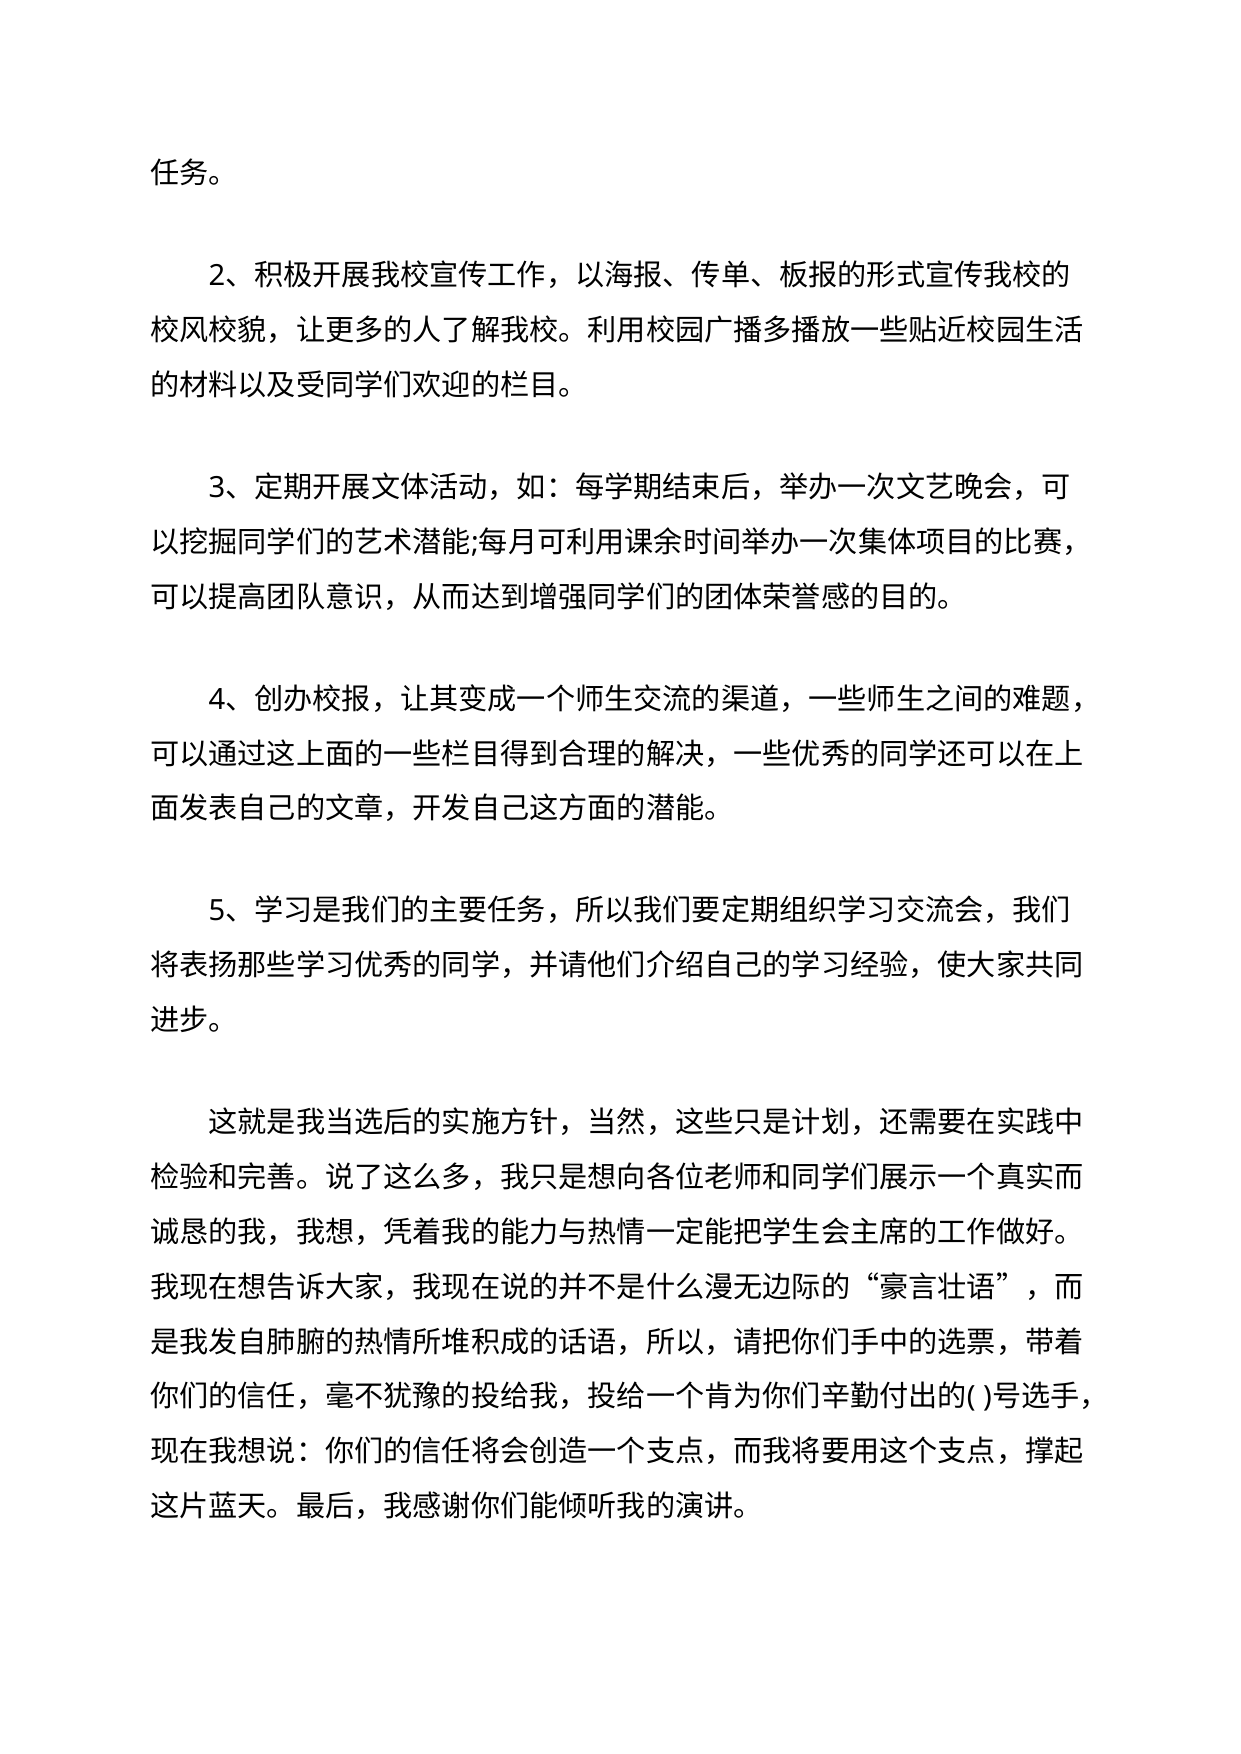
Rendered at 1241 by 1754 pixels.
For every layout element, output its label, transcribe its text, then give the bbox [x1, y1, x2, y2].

text 这就是我当选后的实施方针，当然，这些只是计划，还需要在实践中检验和完善。说了这么多，我只是想向各位老师和同学们展示一个真实而诚恳的我，我想，凭着我的能力与热情一定能把学生会主席的工作做好。我现在想告诉大家，我现在说的并不是什么漫无边际的“豪言壮语”，而是我发自肺腑的热情所堆积成的话语，所以，请把你们手中的选票，带着你们的信任，毫不犹豫的投给我，投给一个肯为你们辛勤付出的( )号选手，现在我想说：你们的信任将会创造一个支点，而我将要用这个支点，撑起这片蓝天。最后，我感谢你们能倾听我的演讲。 [150, 1098, 1090, 1525]
text 4、创办校报，让其变成一个师生交流的渠道，一些师生之间的难题，可以通过这上面的一些栏目得到合理的解决，一些优秀的同学还可以在上面发表自己的文章，开发自己这方面的潜能。 [150, 675, 1090, 827]
text 5、学习是我们的主要任务，所以我们要定期组织学习交流会，我们将表扬那些学习优秀的同学，并请他们介绍自己的学习经验，使大家共同进步。 [150, 887, 1090, 1039]
text 3、定期开展文体活动，如：每学期结束后，举办一次文艺晚会，可以挖掘同学们的艺术潜能;每月可利用课余时间举办一次集体项目的比赛，可以提高团队意识，从而达到增强同学们的团体荣誉感的目的。 [150, 463, 1090, 616]
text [150, 150, 1090, 192]
text 2、积极开展我校宣传工作，以海报、传单、板报的形式宣传我校的校风校貌，让更多的人了解我校。利用校园广播多播放一些贴近校园生活的材料以及受同学们欢迎的栏目。 [150, 252, 1090, 404]
